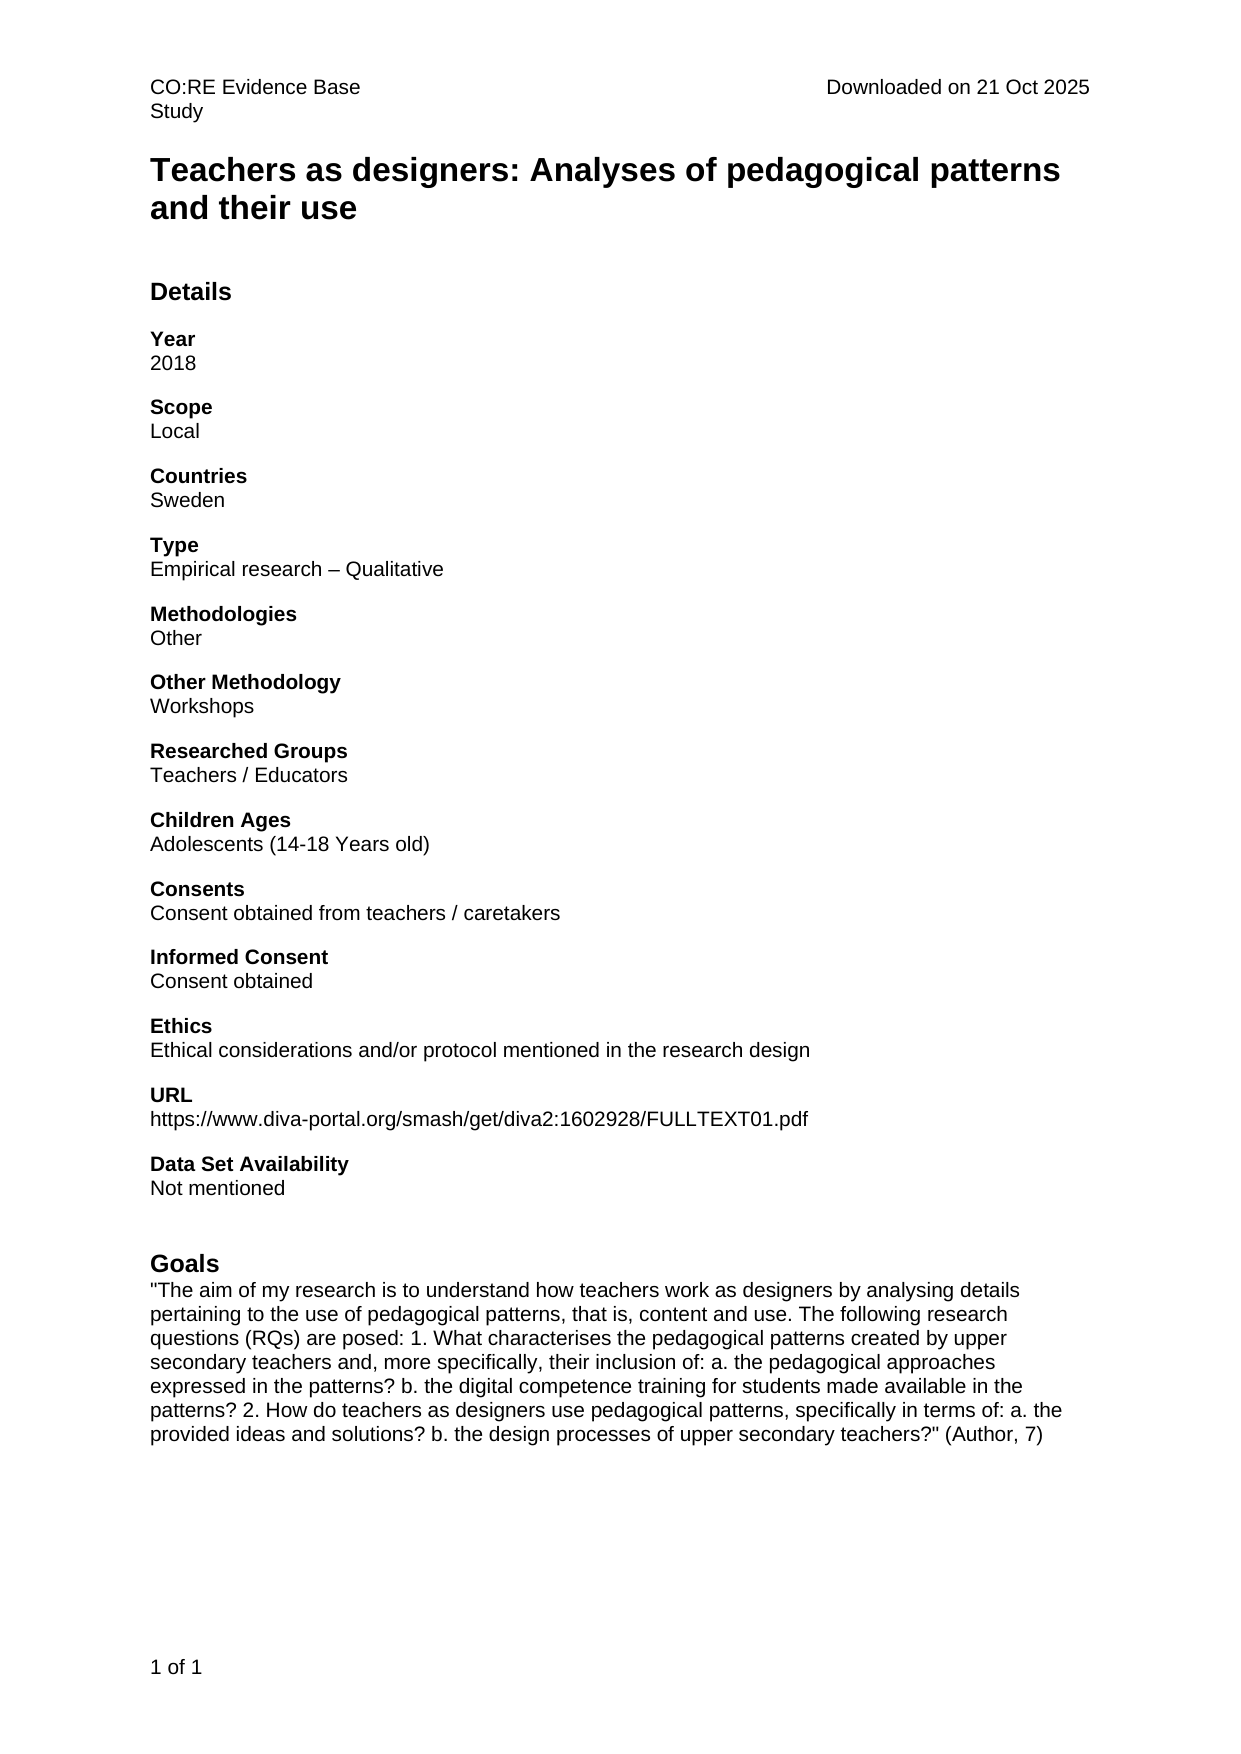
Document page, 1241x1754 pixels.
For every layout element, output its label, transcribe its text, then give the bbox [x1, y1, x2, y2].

subtitle Countries [150, 464, 1090, 488]
text Sweden [150, 488, 1090, 512]
subtitle Children Ages [150, 808, 1090, 832]
text Other [150, 625, 1090, 649]
text "The aim of my research is to understand how teachers work as designers by analysing details pertaining to the use of pedagogical patterns, that is, content and use. The following research questions (RQs) are posed: 1. What characterises the pedagogical patterns created by upper secondary teachers and, more specifically, their inclusion of: a. the pedagogical approaches expressed in the patterns? b. the digital competence training for students made available in the patterns? 2. How do teachers as designers use pedagogical patterns, specifically in terms of: a. the provided ideas and solutions? b. the design processes of upper secondary teachers?" (Author, 7) [150, 1278, 1090, 1446]
subtitle Ethics [150, 1014, 1090, 1038]
subtitle Year [150, 326, 1090, 350]
text Local [150, 419, 1090, 443]
subtitle Other Methodology [150, 670, 1090, 694]
text Workshops [150, 694, 1090, 718]
text Not mentioned [150, 1175, 1090, 1199]
text Consent obtained from teachers / caretakers [150, 900, 1090, 924]
text Consent obtained [150, 969, 1090, 993]
text https://www.diva-portal.org/smash/get/diva2:1602928/FULLTEXT01.pdf [150, 1107, 1090, 1131]
subtitle Consents [150, 876, 1090, 900]
subtitle Type [150, 533, 1090, 557]
text Ethical considerations and/or protocol mentioned in the research design [150, 1038, 1090, 1062]
text Adolescents (14-18 Years old) [150, 832, 1090, 856]
subtitle Methodologies [150, 601, 1090, 625]
text Empirical research – Qualitative [150, 557, 1090, 581]
subtitle Goals [150, 1249, 1090, 1278]
subtitle Details [150, 277, 1090, 306]
subtitle URL [150, 1083, 1090, 1107]
text 2018 [150, 350, 1090, 374]
subtitle Scope [150, 395, 1090, 419]
subtitle Informed Consent [150, 945, 1090, 969]
subtitle Data Set Availability [150, 1151, 1090, 1175]
title Teachers as designers: Analyses of pedagogical patterns and their use [150, 150, 1090, 227]
text Teachers / Educators [150, 763, 1090, 787]
subtitle Researched Groups [150, 739, 1090, 763]
